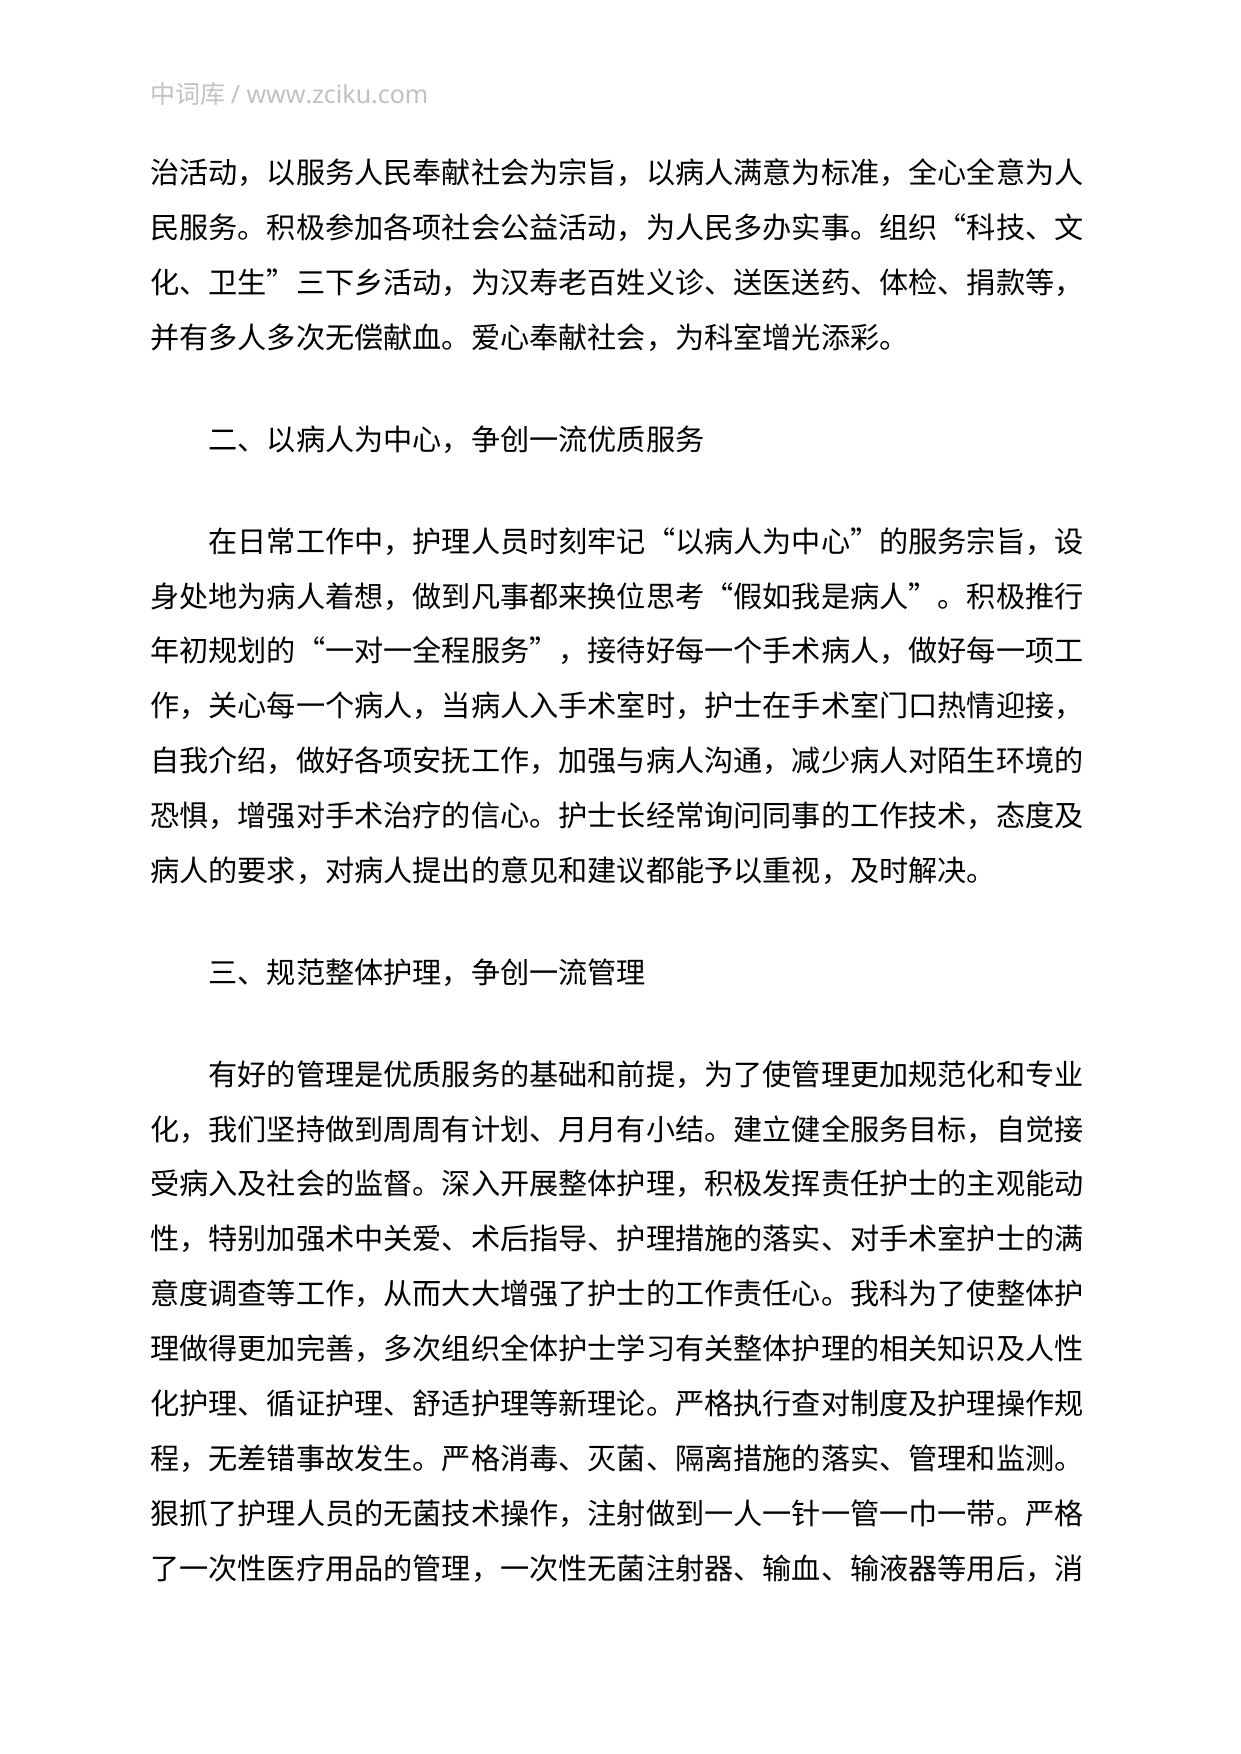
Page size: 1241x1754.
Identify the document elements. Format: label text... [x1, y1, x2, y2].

text 二、以病人为中心，争创一流优质服务 [150, 416, 1090, 459]
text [150, 1051, 1090, 1587]
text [150, 150, 1090, 357]
text 三、规范整体护理，争创一流管理 [150, 949, 1090, 992]
text 在日常工作中，护理人员时刻牢记“以病人为中心”的服务宗旨，设身处地为病人着想，做到凡事都来换位思考“假如我是病人”。积极推行年初规划的“一对一全程服务”，接待好每一个手术病人，做好每一项工作，关心每一个病人，当病人入手术室时，护士在手术室门口热情迎接，自我介绍，做好各项安抚工作，加强与病人沟通，减少病人对陌生环境的恐惧，增强对手术治疗的信心。护士长经常询问同事的工作技术，态度及病人的要求，对病人提出的意见和建议都能予以重视，及时解决。 [150, 518, 1090, 890]
